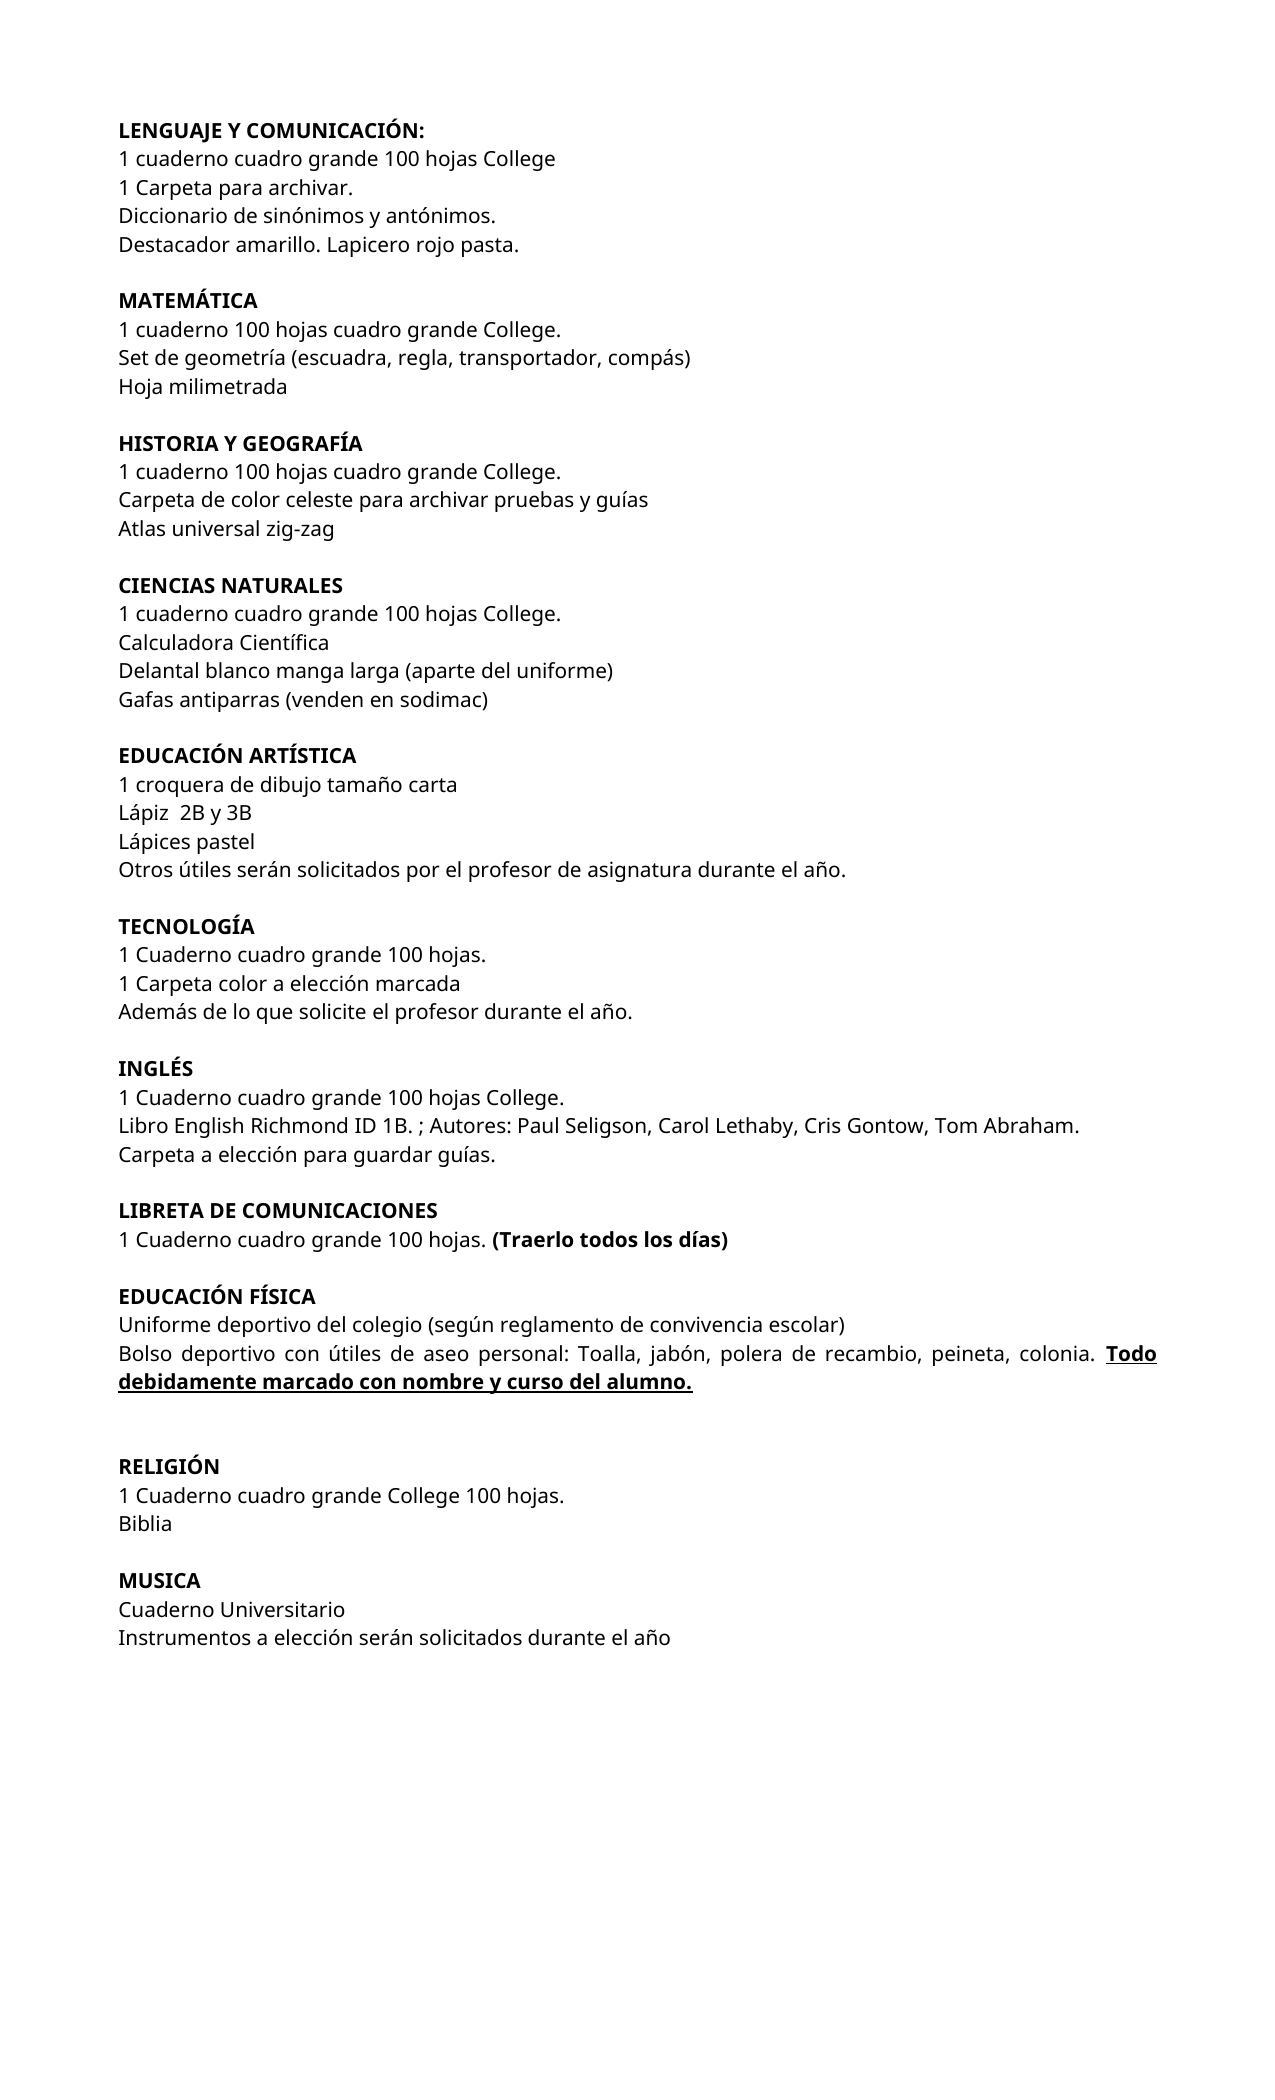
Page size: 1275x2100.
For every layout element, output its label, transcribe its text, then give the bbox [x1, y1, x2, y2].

text CIENCIAS NATURALES [118, 571, 1157, 599]
text MUSICA [118, 1566, 1157, 1595]
text Carpeta de color celeste para archivar pruebas y guías [118, 486, 1157, 514]
text EDUCACIÓN ARTÍSTICA [118, 742, 1157, 770]
text Lápiz 2B y 3B [118, 798, 1157, 827]
text LENGUAJE Y COMUNICACIÓN: [118, 116, 1157, 144]
text Carpeta a elección para guardar guías. [118, 1140, 1157, 1168]
text Otros útiles serán solicitados por el profesor de asignatura durante el año. [118, 855, 1157, 884]
text Cuaderno Universitario [118, 1595, 1157, 1623]
text Calculadora Científica [118, 628, 1157, 656]
text 1 cuaderno 100 hojas cuadro grande College. [118, 457, 1157, 486]
text Instrumentos a elección serán solicitados durante el año [118, 1623, 1157, 1652]
text Hoja milimetrada [118, 372, 1157, 400]
text Set de geometría (escuadra, regla, transportador, compás) [118, 343, 1157, 372]
text 1 Cuaderno cuadro grande College 100 hojas. [118, 1481, 1157, 1509]
text Libro English Richmond ID 1B. ; Autores: Paul Seligson, Carol Lethaby, Cris Gontow, Tom Abraham. [118, 1111, 1157, 1140]
text Biblia [118, 1509, 1157, 1538]
text MATEMÁTICA [118, 287, 1157, 315]
text EDUCACIÓN FÍSICA [118, 1282, 1157, 1310]
text Bolso deportivo con útiles de aseo personal: Toalla, jabón, polera de recambio, peineta, colonia. Todo debidamente marcado con nombre y curso del alumno. [118, 1339, 1157, 1396]
text 1 Cuaderno cuadro grande 100 hojas. [118, 941, 1157, 969]
text 1 Cuaderno cuadro grande 100 hojas. (Traerlo todos los días) [118, 1225, 1157, 1253]
text LIBRETA DE COMUNICACIONES [118, 1197, 1157, 1225]
text RELIGIÓN [118, 1452, 1157, 1481]
text Diccionario de sinónimos y antónimos. [118, 201, 1157, 230]
text Delantal blanco manga larga (aparte del uniforme) [118, 656, 1157, 685]
text 1 cuaderno cuadro grande 100 hojas College. [118, 599, 1157, 628]
text Destacador amarillo. Lapicero rojo pasta. [118, 230, 1157, 258]
text 1 Carpeta para archivar. [118, 173, 1157, 201]
text 1 Cuaderno cuadro grande 100 hojas College. [118, 1083, 1157, 1111]
text HISTORIA Y GEOGRAFÍA [118, 429, 1157, 457]
text Uniforme deportivo del colegio (según reglamento de convivencia escolar) [118, 1310, 1157, 1339]
text 1 Carpeta color a elección marcada [118, 969, 1157, 997]
text TECNOLOGÍA [118, 912, 1157, 941]
text Atlas universal zig-zag [118, 514, 1157, 542]
text 1 cuaderno 100 hojas cuadro grande College. [118, 315, 1157, 343]
text 1 cuaderno cuadro grande 100 hojas College [118, 144, 1157, 173]
text Además de lo que solicite el profesor durante el año. [118, 997, 1157, 1026]
text INGLÉS [118, 1054, 1157, 1083]
text Gafas antiparras (venden en sodimac) [118, 685, 1157, 713]
text Lápices pastel [118, 827, 1157, 855]
text 1 croquera de dibujo tamaño carta [118, 770, 1157, 798]
